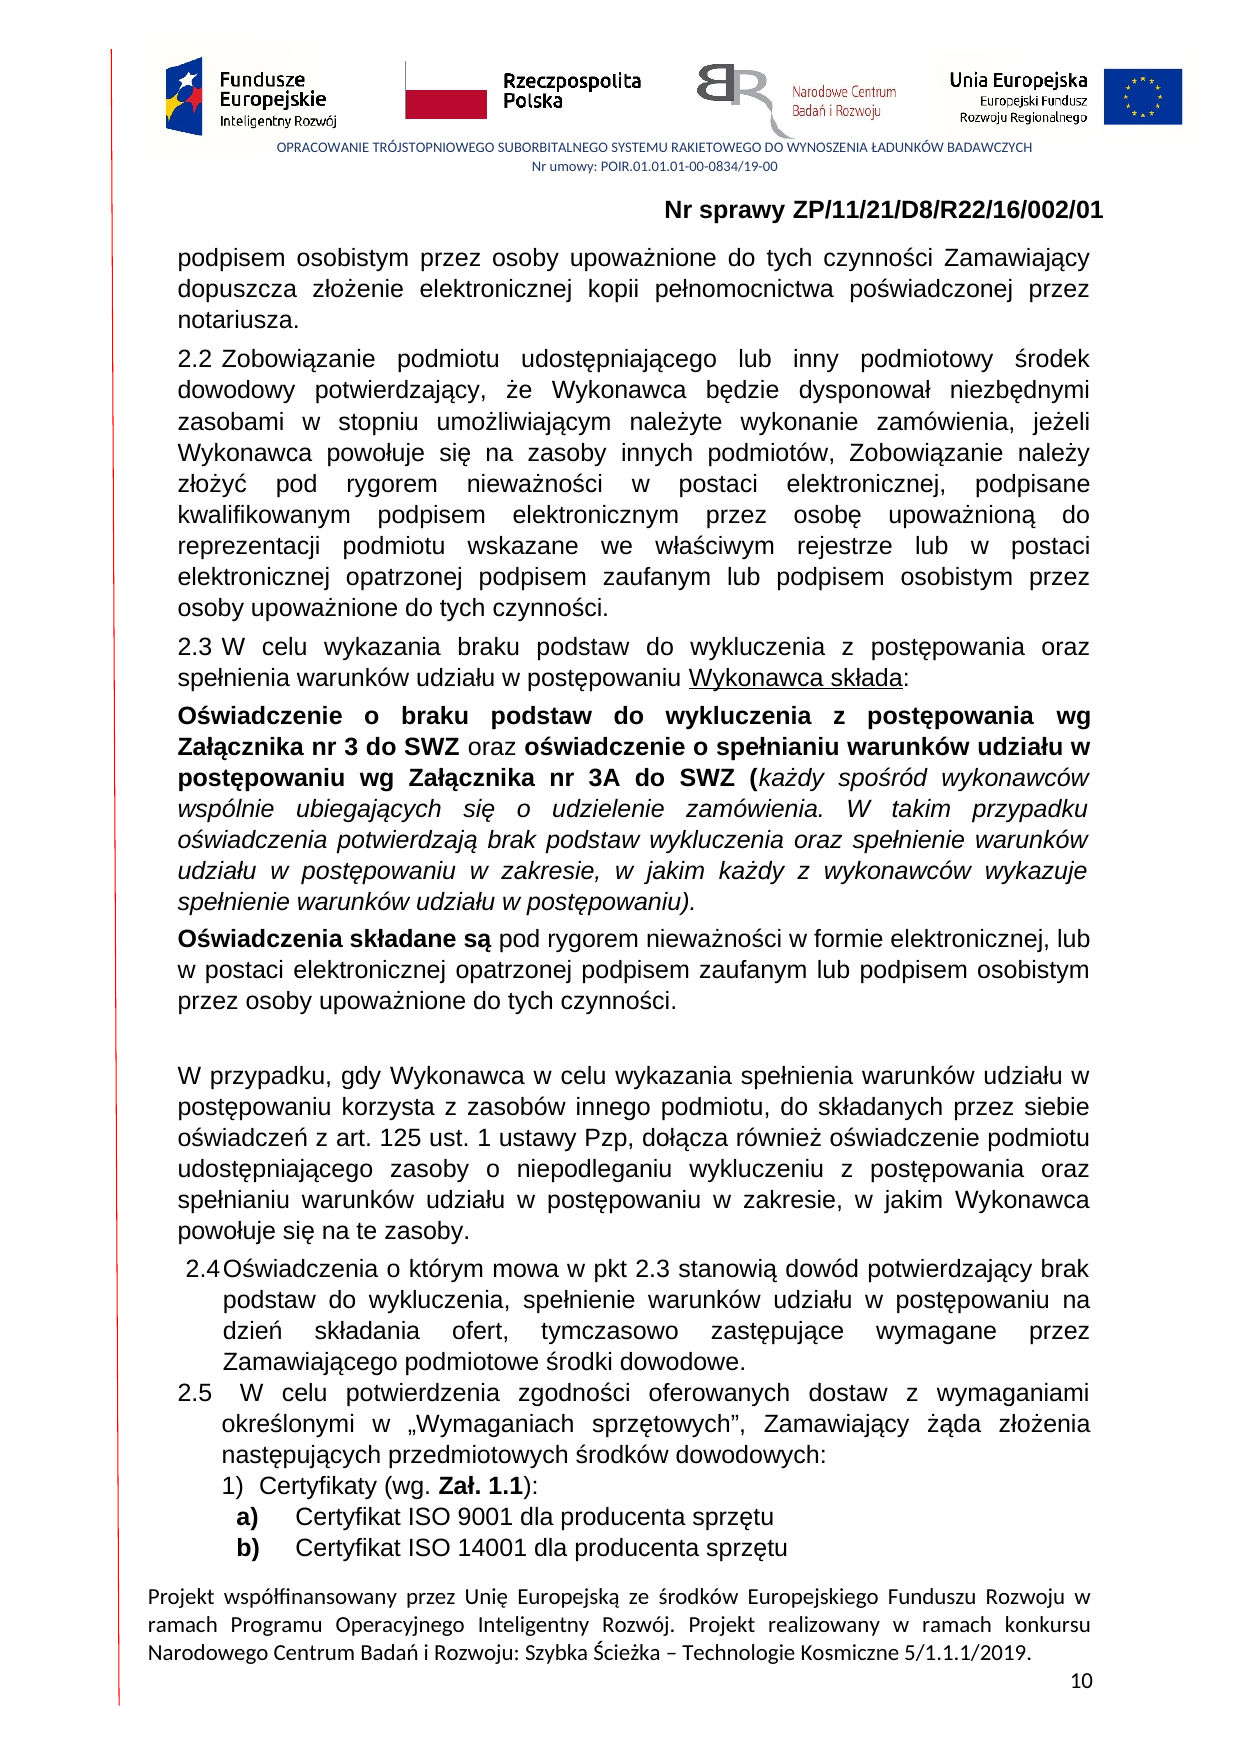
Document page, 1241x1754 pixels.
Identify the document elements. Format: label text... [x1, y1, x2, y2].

picture [147, 37, 354, 155]
list Oświadczenia o którym mowa w pkt 2.3 stanowią dowód potwierdzający brak podstaw do wykluczenia, spełnienie warunków udziału w postępowaniu na dzień składania ofert, tymczasowo zastępujące wymagane przez Zamawiającego podmiotowe środki dowodowe. [185, 1254, 1091, 1376]
text Oświadczenia składane są pod rygorem nieważności w formie elektronicznej, lub w postaci elektronicznej opatrzonej podpisem zaufanym lub podpisem osobistym przez osoby upoważnione do tych czynności. [177, 924, 1091, 1015]
picture [387, 41, 658, 138]
picture [697, 64, 896, 139]
text Oświadczenie o braku podstaw do wykluczenia z postępowania wg Załącznika nr 3 do SWZ oraz oświadczenie o spełnianiu warunków udziału w postępowaniu wg Załącznika nr 3A do SWZ (każdy spośród wykonawców wspólnie ubiegających się o udzielenie zamówienia. W takim przypadku oświadczenia potwierdzają brak podstaw wykluczenia oraz spełnienie warunków udziału w postępowaniu w zakresie, w jakim każdy z wykonawców wykazuje spełnienie warunków udziału w postępowaniu). [177, 701, 1091, 916]
list Certyfikaty (wg. Zał. 1.1): [221, 1471, 1091, 1500]
picture [933, 50, 1199, 143]
text W przypadku, gdy Wykonawca w celu wykazania spełnienia warunków udziału w postępowaniu korzysta z zasobów innego podmiotu, do składanych przez siebie oświadczeń z art. 125 ust. 1 ustawy Pzp, dołącza również oświadczenie podmiotu udostępniającego zasoby o niepodleganiu wykluczeniu z postępowania oraz spełnianiu warunków udziału w postępowaniu w zakresie, w jakim Wykonawca powołuje się na te zasoby. [177, 1061, 1091, 1245]
list W celu wykazania braku podstaw do wykluczenia z postępowania oraz spełnienia warunków udziału w postępowaniu Wykonawca składa: [177, 632, 1091, 692]
list Certyfikat ISO 14001 dla producenta sprzętu [223, 1533, 1091, 1562]
list Zobowiązanie podmiotu udostępniającego lub inny podmiotowy środek dowodowy potwierdzający, że Wykonawca będzie dysponował niezbędnymi zasobami w stopniu umożliwiającym należyte wykonanie zamówienia, jeżeli Wykonawca powołuje się na zasoby innych podmiotów, Zobowiązanie należy złożyć pod rygorem nieważności w postaci elektronicznej, podpisane kwalifikowanym podpisem elektronicznym przez osobę upoważnioną do reprezentacji podmiotu wskazane we właściwym rejestrze lub w postaci elektronicznej opatrzonej podpisem zaufanym lub podpisem osobistym przez osoby upoważnione do tych czynności. [177, 344, 1091, 622]
list Certyfikat ISO 9001 dla producenta sprzętu [223, 1502, 1091, 1531]
list W celu potwierdzenia zgodności oferowanych dostaw z wymaganiami określonymi w „Wymaganiach sprzętowych”, Zamawiający żąda złożenia następujących przedmiotowych środków dowodowych: [177, 1378, 1091, 1469]
